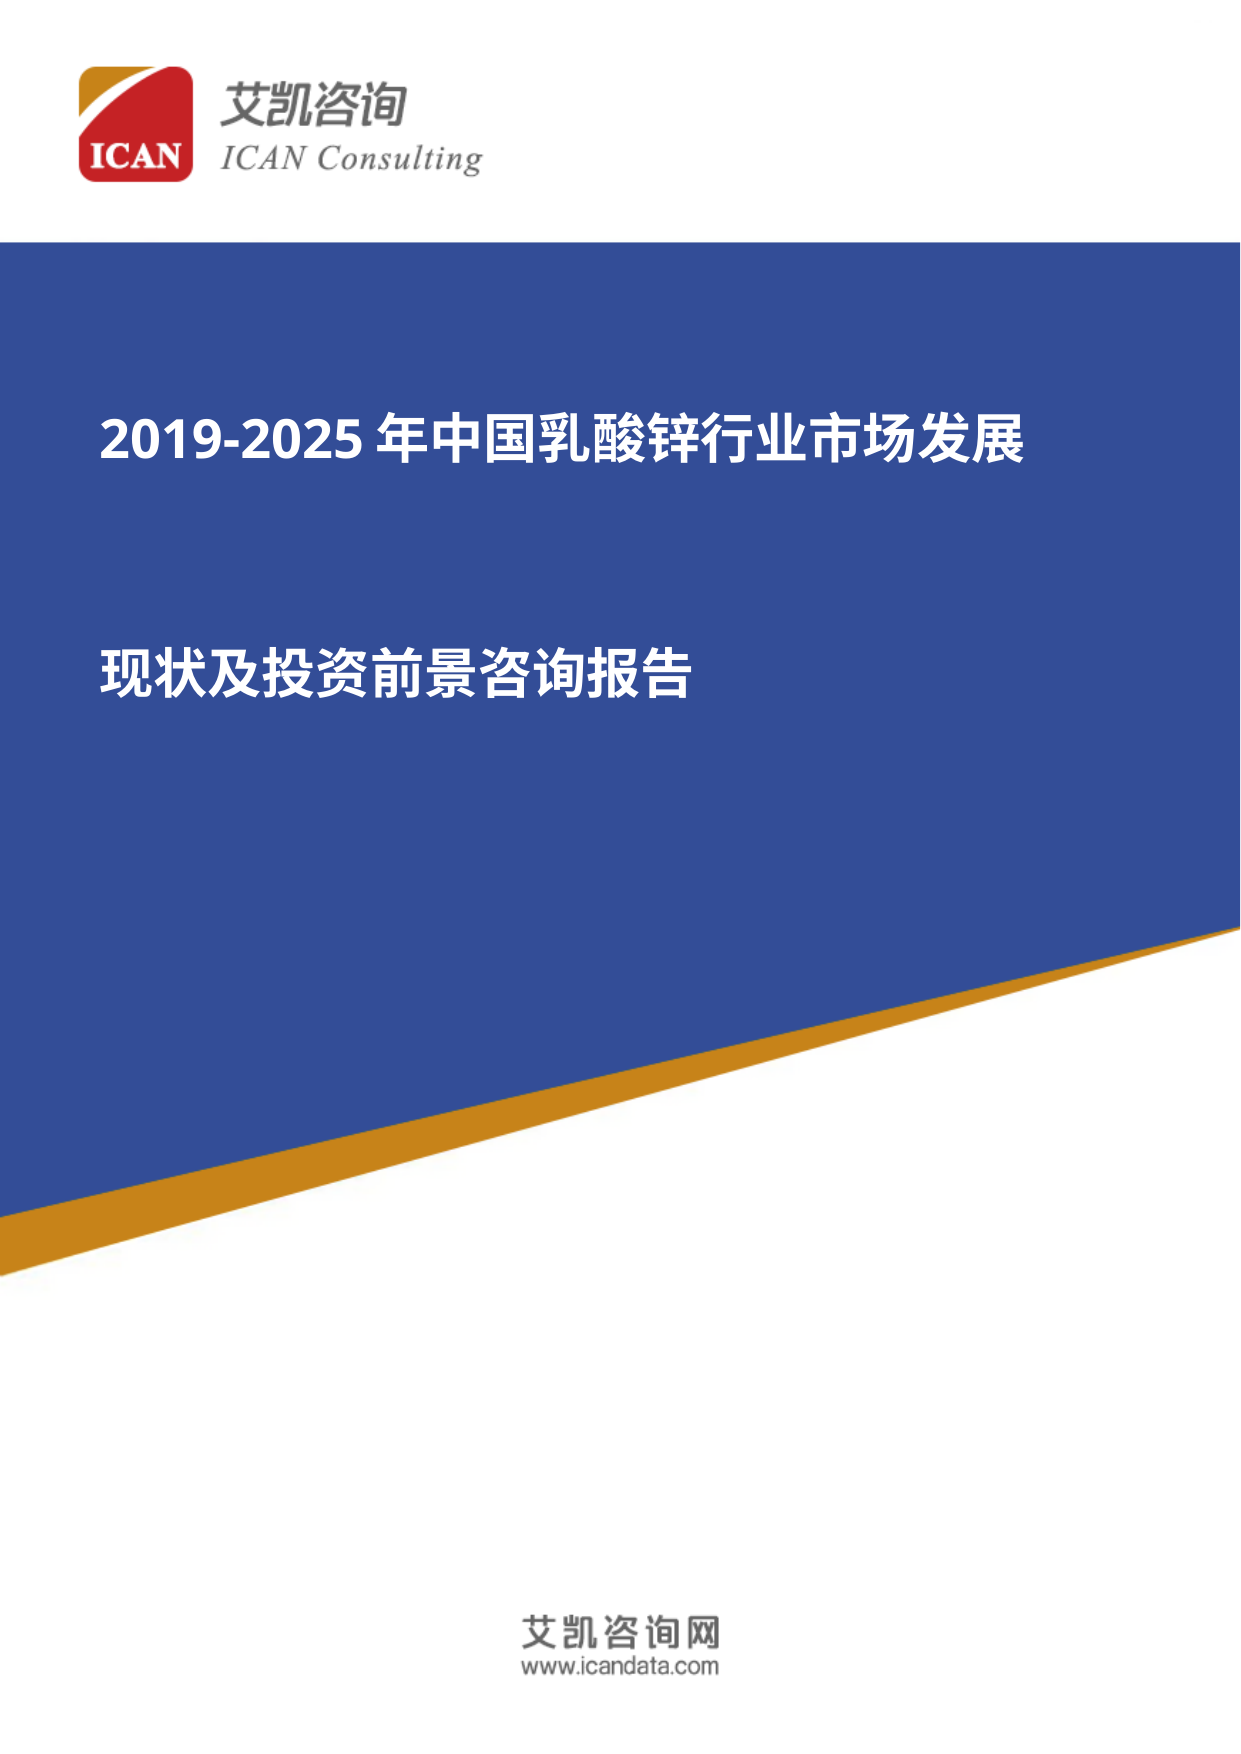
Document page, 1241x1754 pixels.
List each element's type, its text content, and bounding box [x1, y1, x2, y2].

subtitle 2019-2025年中国乳酸锌行业市场发展现状及投资前景咨询报告 [99, 386, 1053, 718]
picture [0, 5, 1241, 1754]
